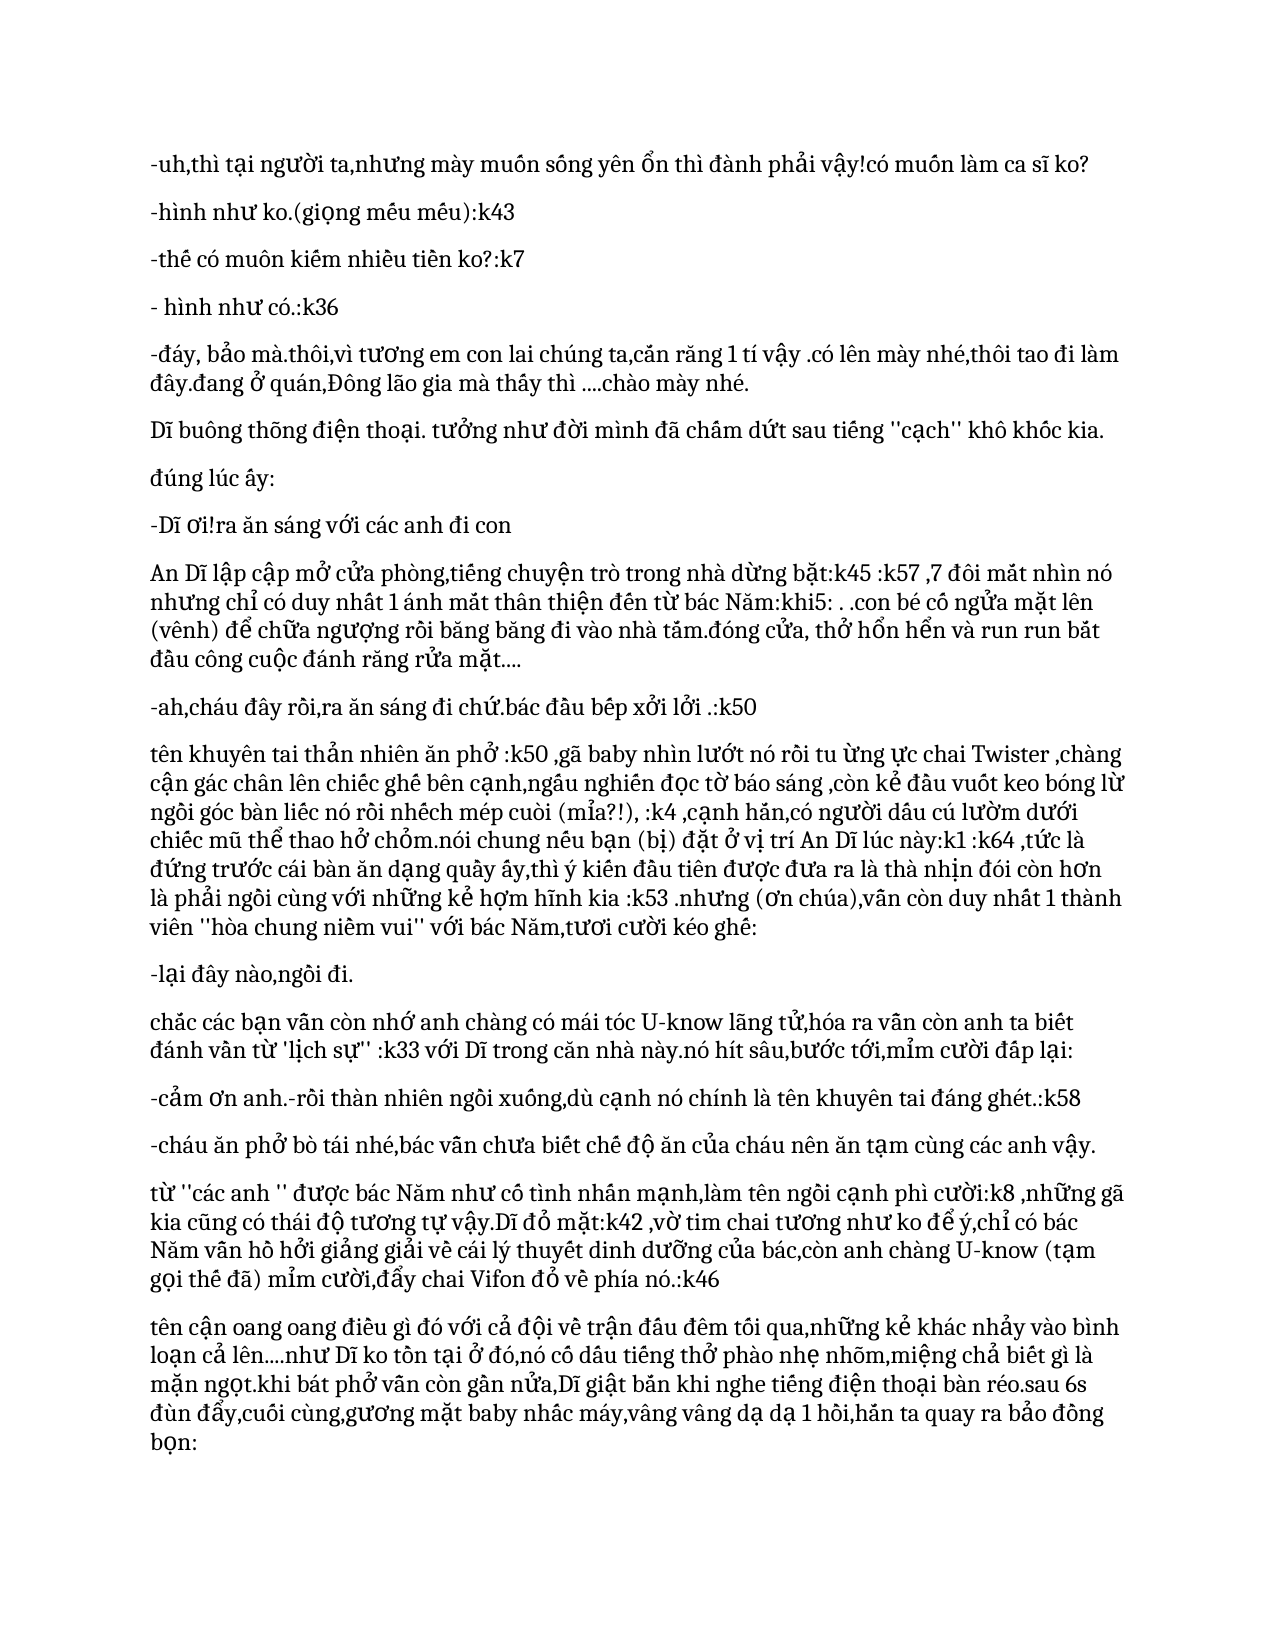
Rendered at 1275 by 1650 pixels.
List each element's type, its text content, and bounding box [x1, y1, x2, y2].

text - hình như có.:k36 [150, 292, 1125, 321]
text -ah,cháu đây rồi,ra ăn sáng đi chứ.bác đầu bếp xởi lởi .:k50 [150, 692, 1125, 721]
text từ ''các anh '' được bác Năm như cố tình nhấn mạnh,làm tên ngồi cạnh phì cười:k8 ,những gã kia cũng có thái độ tương tự vậy.Dĩ đỏ mặt:k42 ,vờ tim chai tương như ko để ý,chỉ có bác Năm vẫn hồ hởi giảng giải về cái lý thuyết dinh dưỡng của bác,còn anh chàng U-know (tạm gọi thế đã) mỉm cười,đẩy chai Vifon đỏ về phía nó.:k46 [150, 1179, 1125, 1294]
text -hình như ko.(giọng mếu mếu):k43 [150, 197, 1125, 226]
text -thế có muôn kiếm nhiều tiền ko?:k7 [150, 245, 1125, 274]
text -cảm ơn anh.-rồi thàn nhiên ngồi xuống,dù cạnh nó chính là tên khuyên tai đáng ghét.:k58 [150, 1084, 1125, 1112]
text -đáy, bảo mà.thôi,vì tương em con lai chúng ta,cắn răng 1 tí vậy .có lên mày nhé,thôi tao đi làm đây.đang ở quán,Đông lão gia mà thấy thì ....chào mày nhé. [150, 340, 1125, 397]
text tên khuyên tai thản nhiên ăn phở :k50 ,gã baby nhìn lướt nó rồi tu ừng ực chai Twister ,chàng cận gác chân lên chiếc ghế bên cạnh,ngấu nghiến đọc tờ báo sáng ,còn kẻ đầu vuốt keo bóng lừ ngồi góc bàn liếc nó rồi nhếch mép cuòi (mỉa?!), :k4 ,cạnh hắn,có người dấu cú lườm dưới chiếc mũ thể thao hở chỏm.nói chung nếu bạn (bị) đặt ở vị trí An Dĩ lúc này:k1 :k64 ,tức là đứng trước cái bàn ăn dạng quầy ấy,thì ý kiến đầu tiên được đưa ra là thà nhịn đói còn hơn là phải ngồi cùng với những kẻ hợm hĩnh kia :k53 .nhưng (ơn chúa),vẫn còn duy nhất 1 thành viên ''hòa chung niềm vui'' với bác Năm,tươi cười kéo ghế: [150, 740, 1125, 941]
text Dĩ buông thõng điện thoại. tưởng như đời mình đã chấm dứt sau tiếng ''cạch'' khô khốc kia. [150, 416, 1125, 445]
text -lại đây nào,ngồi đi. [150, 960, 1125, 989]
text đúng lúc ấy: [150, 464, 1125, 492]
text -uh,thì tại người ta,nhưng mày muốn sống yên ổn thì đành phải vậy!có muốn làm ca sĩ ko? [150, 150, 1125, 179]
text -Dĩ ơi!ra ăn sáng với các anh đi con [150, 511, 1125, 540]
text An Dĩ lập cập mở cửa phòng,tiếng chuyện trò trong nhà dừng bặt:k45 :k57 ,7 đôi mắt nhìn nó nhưng chỉ có duy nhất 1 ánh mắt thân thiện đến từ bác Năm:khi5: . .con bé cố ngửa mặt lên (vênh) để chữa ngượng rồi băng băng đi vào nhà tắm.đóng cửa, thở hổn hển và run run bắt đầu công cuộc đánh răng rửa mặt.... [150, 559, 1125, 674]
text chắc các bạn vẫn còn nhớ anh chàng có mái tóc U-know lãng tử,hóa ra vẫn còn anh ta biết đánh vần từ 'lịch sự'' :k33 với Dĩ trong căn nhà này.nó hít sâu,bước tới,mỉm cười đấp lại: [150, 1007, 1125, 1065]
text -cháu ăn phở bò tái nhé,bác vẫn chưa biết chế độ ăn của cháu nên ăn tạm cùng các anh vậy. [150, 1131, 1125, 1160]
text tên cận oang oang điều gì đó với cả đội về trận đấu đêm tối qua,những kẻ khác nhảy vào bình loạn cả lên....như Dĩ ko tồn tại ở đó,nó cố dấu tiếng thở phào nhẹ nhõm,miệng chả biết gì là mặn ngọt.khi bát phở vẫn còn gần nửa,Dĩ giật bắn khi nghe tiếng điện thoại bàn réo.sau 6s đùn đẩy,cuối cùng,gương mặt baby nhấc máy,vâng vâng dạ dạ 1 hồi,hắn ta quay ra bảo đồng bọn: [150, 1312, 1125, 1456]
